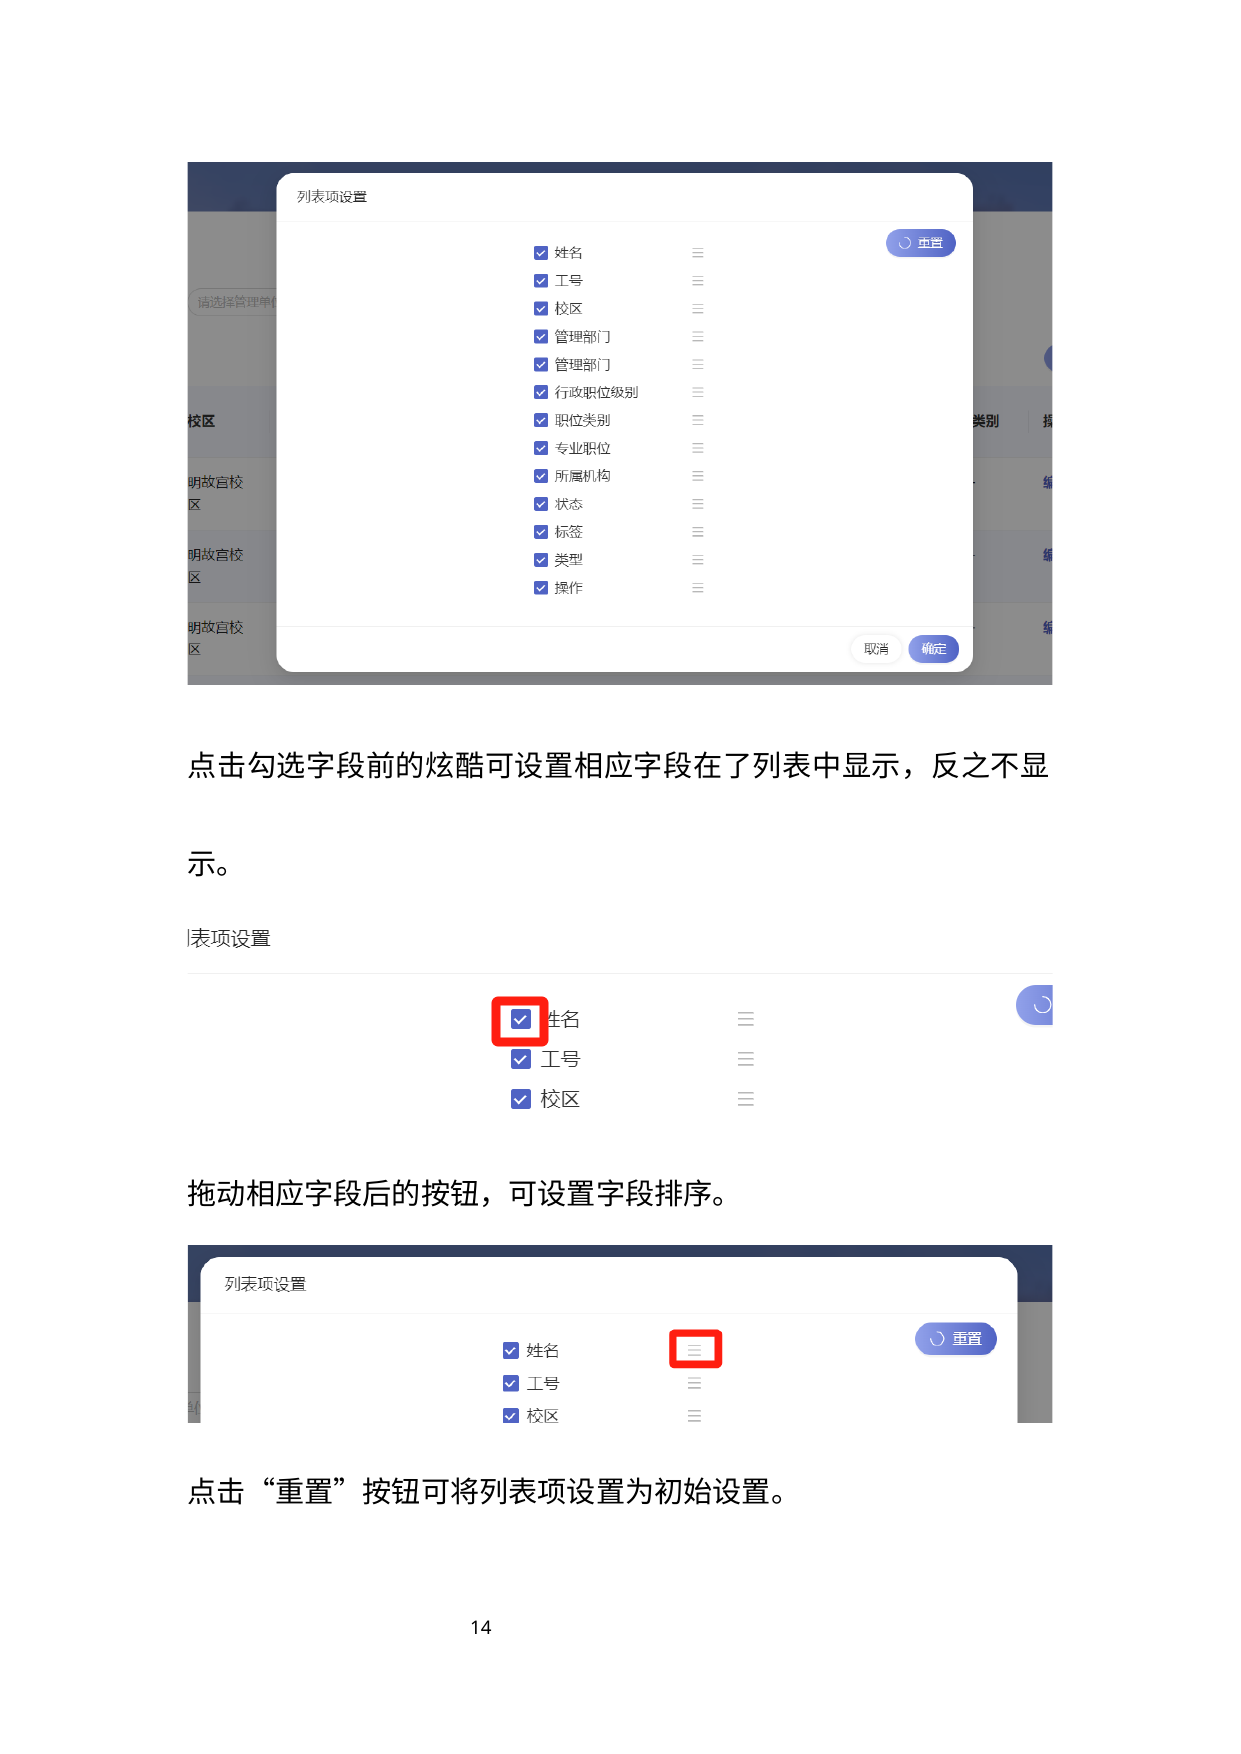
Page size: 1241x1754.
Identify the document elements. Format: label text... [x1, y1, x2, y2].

picture [187, 1245, 1053, 1423]
text 点击勾选字段前的炫酷可设置相应字段在了列表中显示，反之不显示。 [187, 731, 1053, 894]
text 拖动相应字段后的按钮，可设置字段排序。 [187, 1159, 1053, 1224]
picture [187, 162, 1053, 685]
picture [187, 915, 1053, 1128]
text 点击“重置”按钮可将列表项设置为初始设置。 [187, 1458, 1053, 1523]
